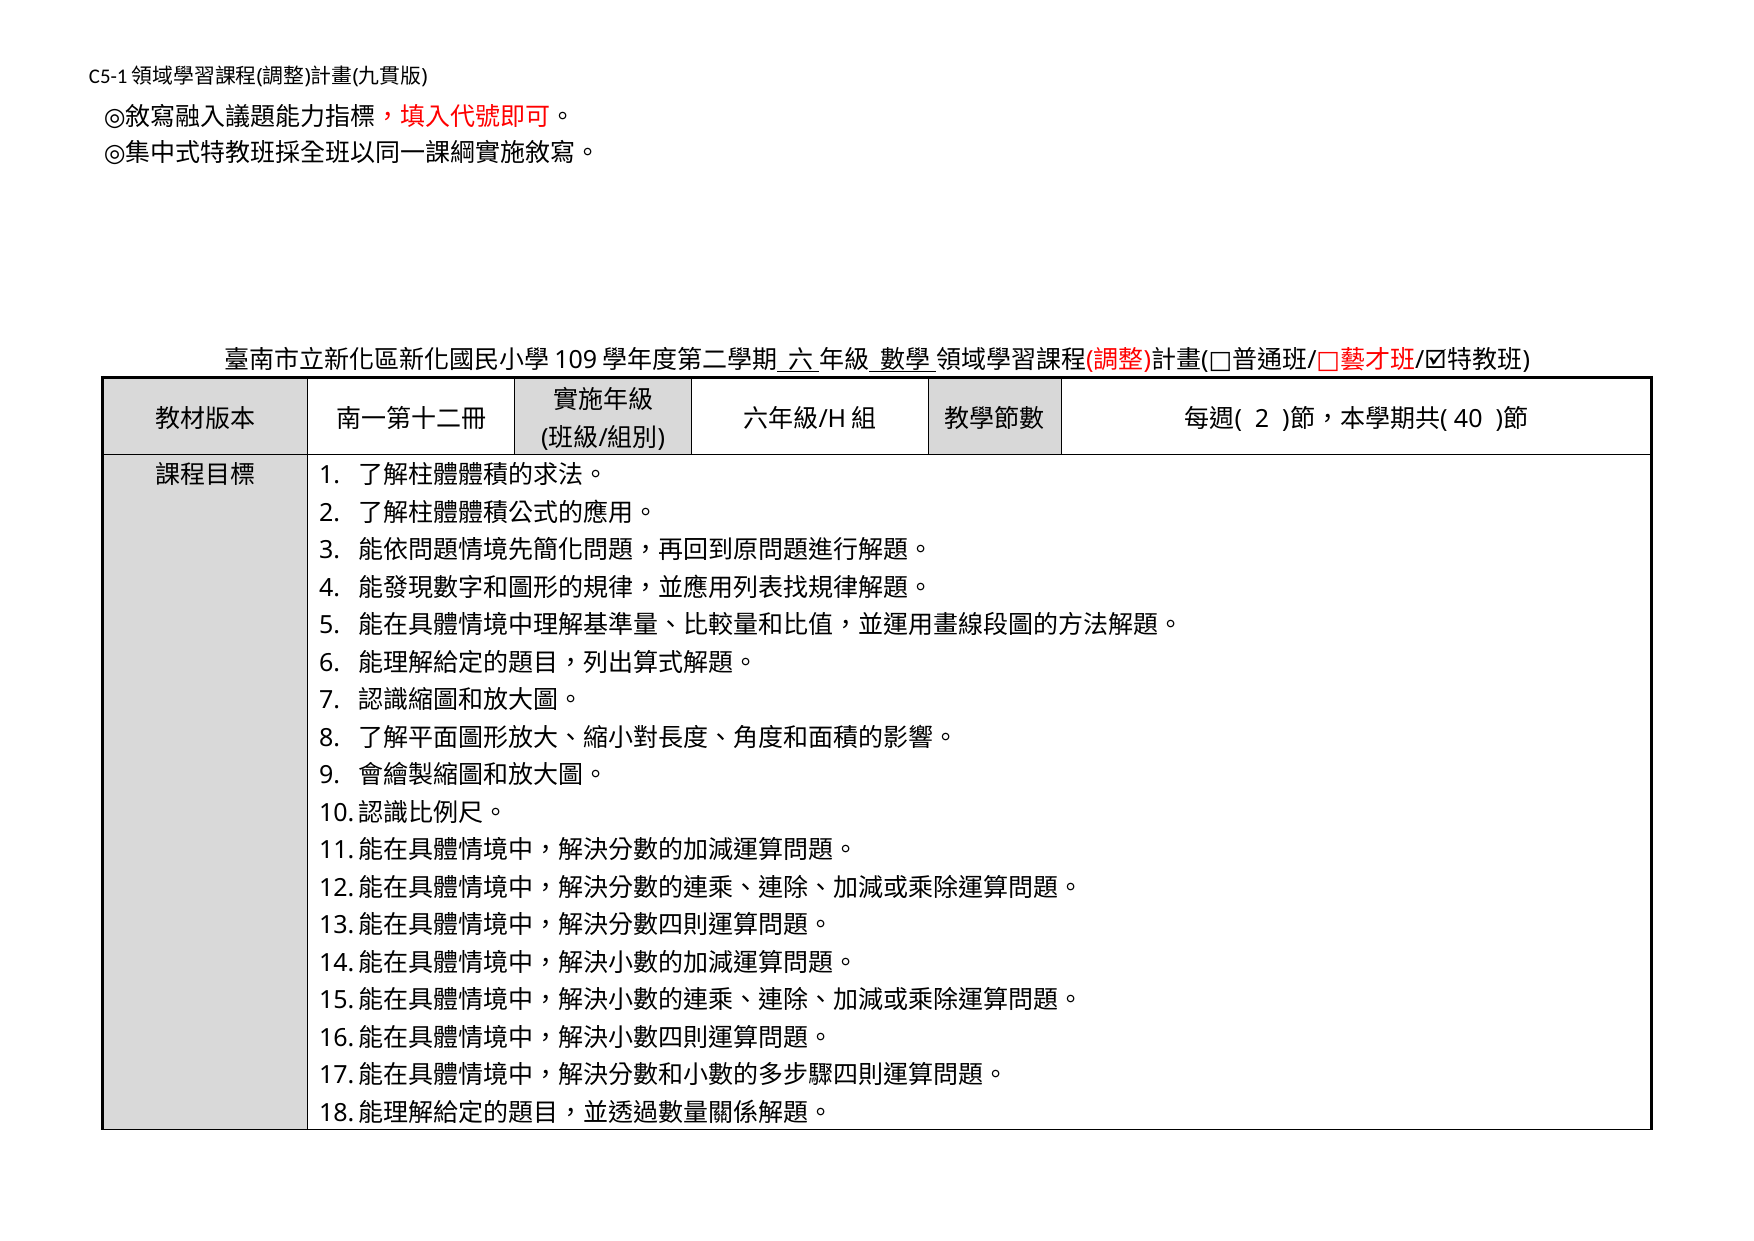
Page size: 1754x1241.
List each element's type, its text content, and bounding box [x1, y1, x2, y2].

table_header 每週( 2 )節，本學期共( 40 )節 [1062, 379, 1650, 454]
table_header 教材版本 [104, 379, 307, 454]
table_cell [308, 455, 1650, 1129]
table_header 教學節數 [929, 379, 1061, 454]
table_header 六年級/H組 [692, 379, 928, 454]
text ◎集中式特教班採全班以同一課綱實施敘寫。 [103, 133, 1665, 169]
table_header 南一第十二冊 [308, 379, 514, 454]
table_cell 課程目標 [104, 455, 307, 1129]
table_header 實施年級 (班級/組別) [515, 379, 691, 454]
text 臺南市立新化區新化國民小學109學年度第二學期 六 年級 數學 領域學習課程(調整)計畫(□普通班/□藝才班/特教班) [89, 339, 1665, 376]
text ◎敘寫融入議題能力指標，填入代號即可。 [103, 95, 1665, 133]
